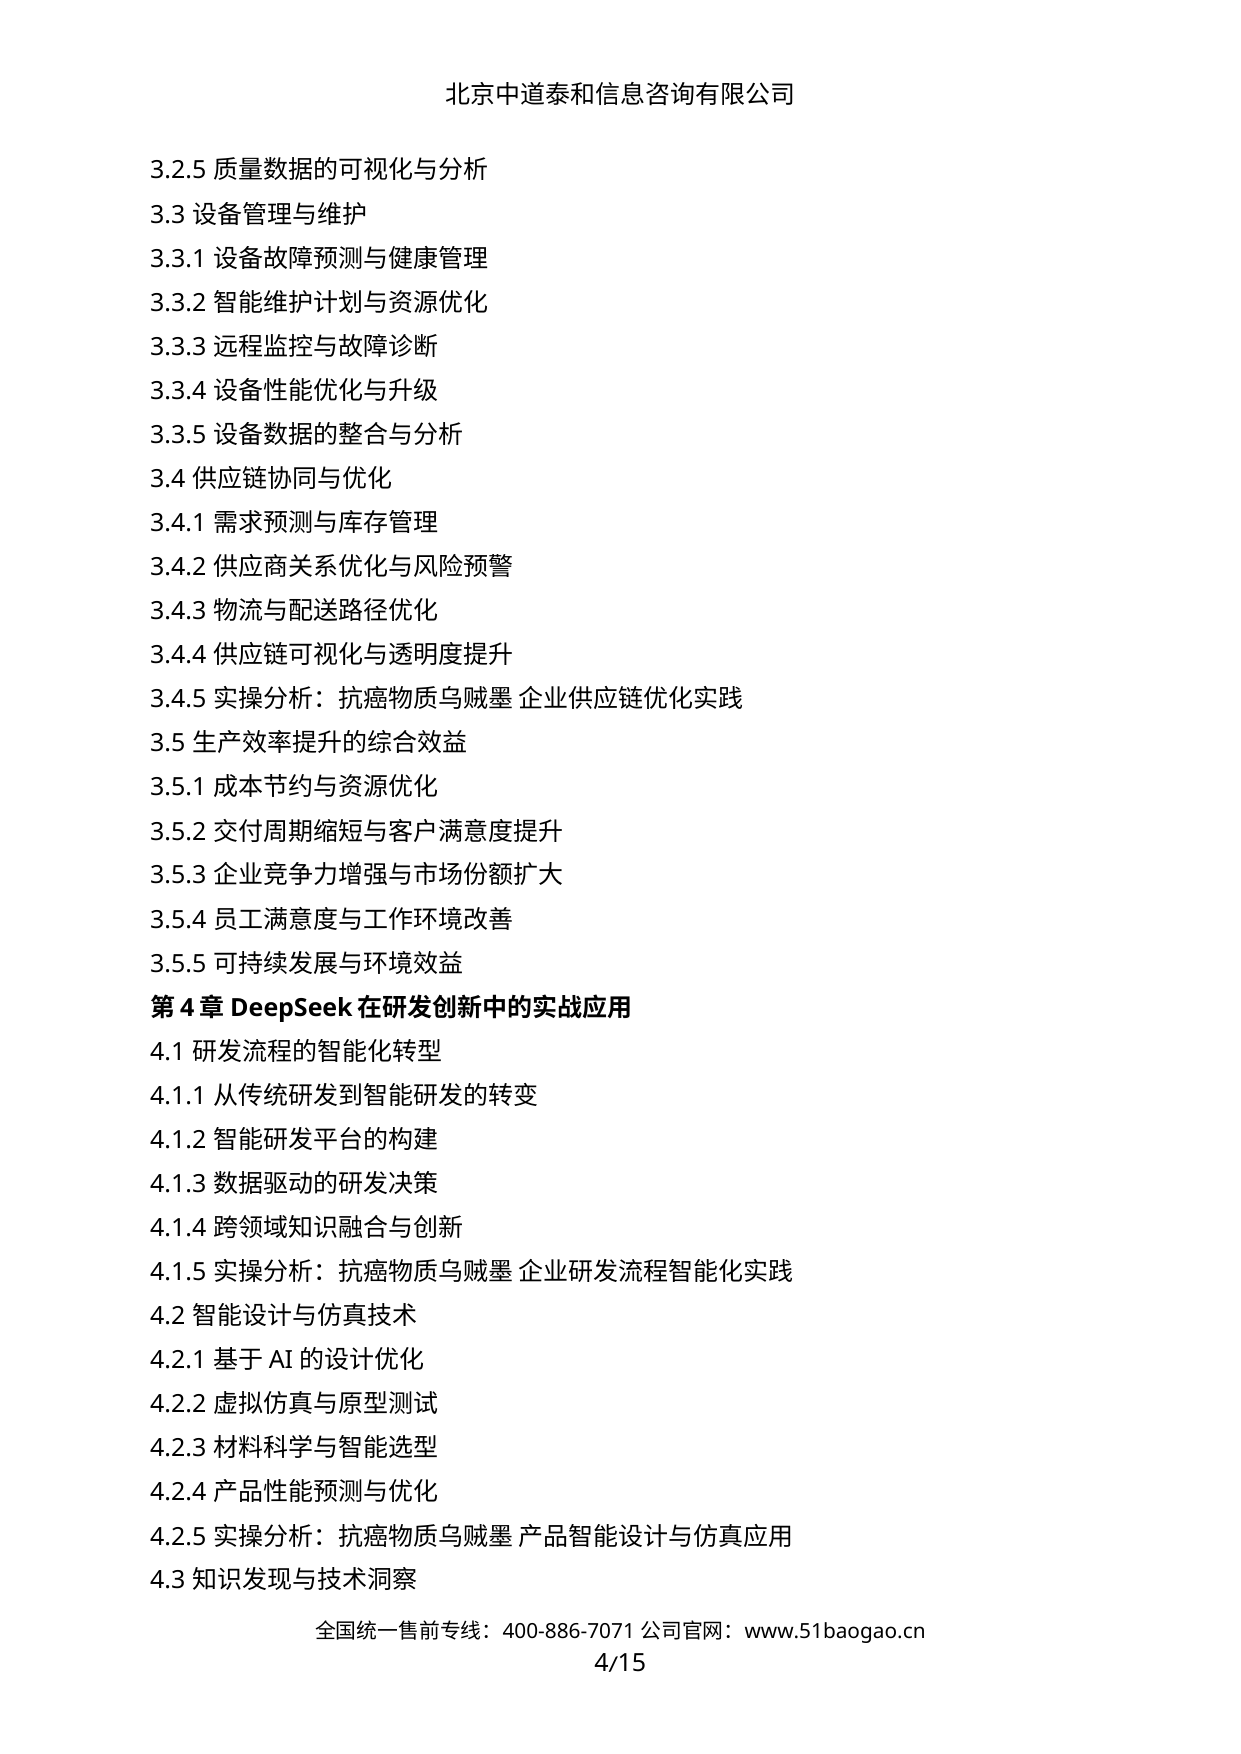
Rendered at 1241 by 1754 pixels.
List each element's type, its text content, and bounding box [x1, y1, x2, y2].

text 4.3 知识发现与技术洞察 [150, 1560, 1090, 1596]
text 4.1.3 数据驱动的研发决策 [150, 1163, 1090, 1200]
text 4.2.1 基于 AI 的设计优化 [150, 1340, 1090, 1376]
text 3.3 设备管理与维护 [150, 194, 1090, 230]
text 4.1.5 实操分析：抗癌物质乌贼墨 企业研发流程智能化实践 [150, 1252, 1090, 1288]
text 3.4.2 供应商关系优化与风险预警 [150, 547, 1090, 583]
text 3.5.5 可持续发展与环境效益 [150, 943, 1090, 979]
text 第4章 DeepSeek在研发创新中的实战应用 [150, 987, 1090, 1023]
text 3.4 供应链协同与优化 [150, 458, 1090, 495]
text 3.5.1 成本节约与资源优化 [150, 767, 1090, 803]
text 3.4.5 实操分析：抗癌物质乌贼墨 企业供应链优化实践 [150, 679, 1090, 715]
text 3.3.1 设备故障预测与健康管理 [150, 238, 1090, 274]
text 3.5.2 交付周期缩短与客户满意度提升 [150, 811, 1090, 847]
text 3.5 生产效率提升的综合效益 [150, 723, 1090, 759]
text 3.5.4 员工满意度与工作环境改善 [150, 899, 1090, 935]
text 4.2 智能设计与仿真技术 [150, 1296, 1090, 1332]
text 4.2.3 材料科学与智能选型 [150, 1428, 1090, 1464]
text 3.3.4 设备性能优化与升级 [150, 370, 1090, 407]
text 3.4.3 物流与配送路径优化 [150, 591, 1090, 627]
text 4.2.4 产品性能预测与优化 [150, 1472, 1090, 1508]
text 4.2.5 实操分析：抗癌物质乌贼墨 产品智能设计与仿真应用 [150, 1516, 1090, 1552]
text 4.1.2 智能研发平台的构建 [150, 1119, 1090, 1156]
text 4.1.4 跨领域知识融合与创新 [150, 1207, 1090, 1244]
text 3.4.4 供应链可视化与透明度提升 [150, 635, 1090, 671]
text 3.5.3 企业竞争力增强与市场份额扩大 [150, 855, 1090, 891]
text 4.1 研发流程的智能化转型 [150, 1031, 1090, 1067]
text 3.4.1 需求预测与库存管理 [150, 502, 1090, 539]
text 3.3.5 设备数据的整合与分析 [150, 414, 1090, 451]
text 3.3.3 远程监控与故障诊断 [150, 326, 1090, 362]
text 3.3.2 智能维护计划与资源优化 [150, 282, 1090, 318]
text 3.2.5 质量数据的可视化与分析 [150, 150, 1090, 186]
text 4.2.2 虚拟仿真与原型测试 [150, 1384, 1090, 1420]
text 4.1.1 从传统研发到智能研发的转变 [150, 1075, 1090, 1112]
